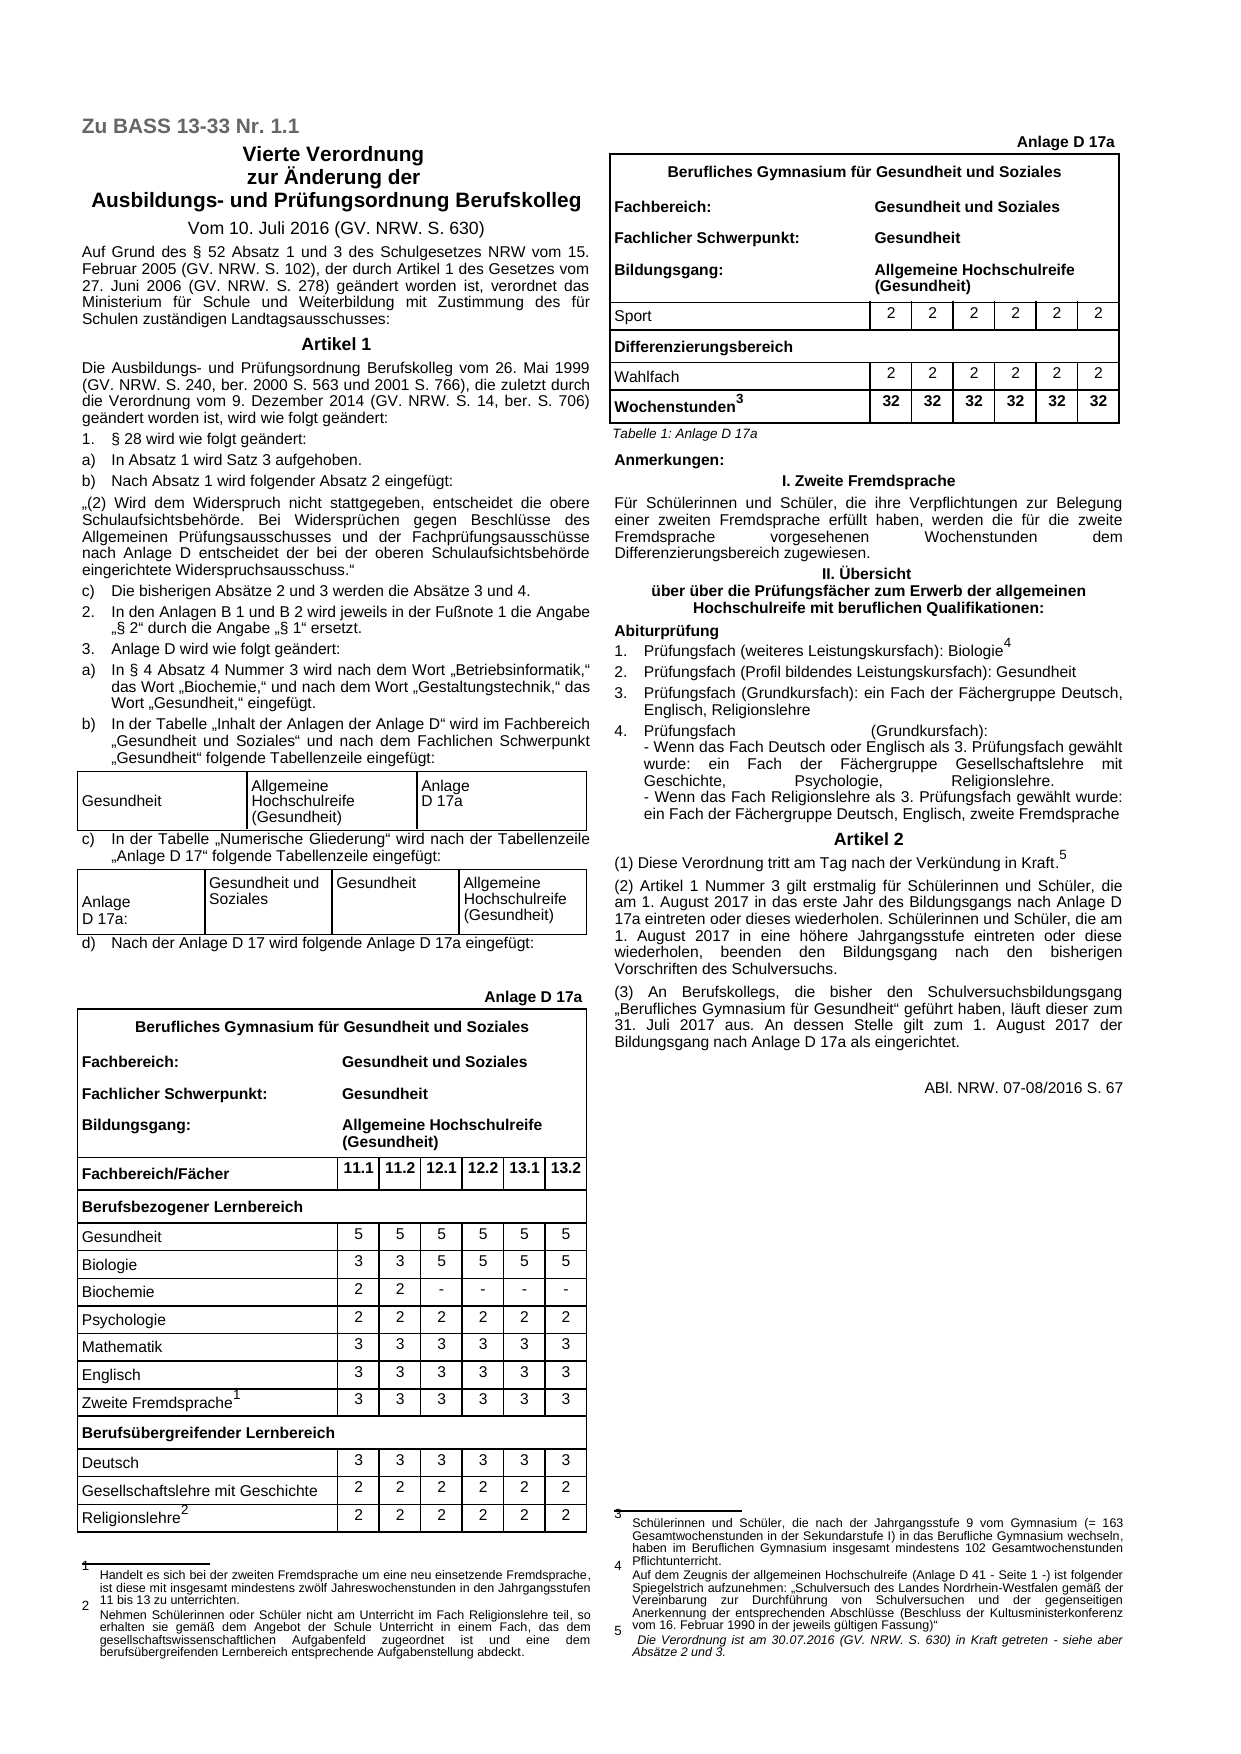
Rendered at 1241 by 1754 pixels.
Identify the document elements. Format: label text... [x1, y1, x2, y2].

table_cell - [421, 1279, 461, 1305]
table_header Gesundheit und Soziales [206, 870, 331, 934]
table_cell 2 [380, 1279, 420, 1305]
table_header Anlage D 17a [78, 972, 586, 1008]
table_cell 5 [421, 1224, 461, 1250]
table_cell Religionslehre [78, 1505, 337, 1531]
table_cell Sport [611, 303, 869, 329]
table_cell 2 [546, 1307, 586, 1333]
table_header Allgemeine Hochschulreife (Gesundheit) [460, 870, 586, 934]
table_cell 2 [421, 1505, 461, 1531]
table_cell 2 [546, 1505, 586, 1531]
table_cell 3 [504, 1334, 544, 1360]
table_cell 3 [421, 1390, 461, 1415]
text Die Ausbildungs- und Prüfungsordnung Berufskolleg vom 26. Mai 1999 (GV. NRW. S. 240, ber. 2000 S. 563 und 2001 S. 766), die zuletzt durch die Verordnung vom 9. Dezember 2014 (GV. NRW. S. 14, ber. S. 706) geändert worden ist, wird wie folgt geändert: [82, 360, 591, 427]
text Artikel 1 [82, 336, 591, 354]
table_cell 2 [954, 303, 994, 329]
table_cell 3 [338, 1362, 378, 1388]
table_cell 2 [380, 1505, 420, 1531]
table_cell Psychologie [78, 1307, 337, 1333]
table_cell 5 [546, 1251, 586, 1277]
table_cell 32 [912, 391, 952, 422]
table_cell 3 [546, 1362, 586, 1388]
table_cell Differenzierungsbereich [611, 331, 1118, 362]
table_cell 32 [995, 391, 1035, 422]
table_cell - [504, 1279, 544, 1305]
table_cell Berufliches Gymnasium für Gesundheit und Soziales [78, 1010, 586, 1046]
table_cell 12.1 [421, 1158, 461, 1189]
text Abiturprüfung [614, 623, 1123, 639]
table_cell 3 [380, 1251, 420, 1277]
table_header Gesundheit [78, 772, 246, 829]
table_cell 3 [380, 1450, 420, 1476]
table_cell 5 [504, 1224, 544, 1250]
table_cell Wochenstunden [611, 391, 869, 422]
table_cell Bildungsgang: [78, 1109, 338, 1157]
table_cell 3 [338, 1450, 378, 1476]
table_cell Mathematik [78, 1334, 337, 1360]
list a) In Absatz 1 wird Satz 3 aufgehoben. [82, 452, 591, 468]
table_cell - [546, 1279, 586, 1305]
table_cell 5 [338, 1224, 378, 1250]
text (2) Artikel 1 Nummer 3 gilt erstmalig für Schülerinnen und Schüler, die am 1. August 2017 in das erste Jahr des Bildungsgangs nach Anlage D 17a eintreten oder dieses wiederholen. Schülerinnen und Schüler, die am 1. August 2017 in eine höhere Jahrgangsstufe eintreten oder diese wiederholen, beenden den Bildungsgang nach den bisherigen Vorschriften des Schulversuchs. [614, 878, 1123, 978]
table_cell Allgemeine Hochschulreife (Gesundheit) [338, 1109, 586, 1157]
table_cell Fachbereich/Fächer [78, 1158, 337, 1189]
table_cell Deutsch [78, 1450, 337, 1476]
table_cell 13.1 [504, 1158, 544, 1189]
list 1. § 28 wird wie folgt geändert: [82, 431, 591, 448]
table_cell 11.2 [380, 1158, 420, 1189]
table_header Allgemeine Hochschulreife (Gesundheit) [248, 772, 416, 829]
table_cell Gesellschaftslehre mit Geschichte [78, 1477, 337, 1503]
table_cell 2 [338, 1307, 378, 1333]
table_cell 2 [338, 1279, 378, 1305]
table_cell 3 [338, 1334, 378, 1360]
text ABl. NRW. 07-08/2016 S. 67 [614, 1080, 1123, 1097]
list 2. Prüfungsfach (Profil bildendes Leistungskursfach): Gesundheit [614, 664, 1123, 681]
table_cell Berufliches Gymnasium für Gesundheit und Soziales [611, 155, 1118, 191]
table_cell 2 [504, 1477, 544, 1503]
table_cell 2 [421, 1307, 461, 1333]
list b) In der Tabelle „Inhalt der Anlagen der Anlage D“ wird im Fachbereich „Gesundheit und Soziales“ und nach dem Fachlichen Schwerpunkt „Gesundheit“ folgende Tabellenzeile eingefügt: [82, 716, 591, 766]
list 2. In den Anlagen B 1 und B 2 wird jeweils in der Fußnote 1 die Angabe „§ 2“ durch die Angabe „§ 1“ ersetzt. [82, 604, 591, 637]
table_cell 2 [1037, 303, 1077, 329]
table_cell 3 [380, 1390, 420, 1415]
table_cell Tabelle 1: Anlage D 17a [610, 424, 1119, 446]
text (3) An Berufskollegs, die bisher den Schulversuchsbildungsgang „Berufliches Gymnasium für Gesundheit“ geführt haben, läuft dieser zum 31. Juli 2017 aus. An dessen Stelle gilt zum 1. August 2017 der Bildungsgang nach Anlage D 17a als eingerichtet. [614, 984, 1123, 1051]
table_cell 3 [504, 1450, 544, 1476]
table_cell 3 [421, 1362, 461, 1388]
table_cell 2 [338, 1477, 378, 1503]
table_cell 3 [546, 1390, 586, 1415]
table_cell 3 [546, 1450, 586, 1476]
table_cell 2 [871, 363, 911, 389]
table_cell 3 [380, 1334, 420, 1360]
text (1) Diese Verordnung tritt am Tag nach der Verkündung in Kraft. [614, 855, 1123, 872]
table_cell 32 [954, 391, 994, 422]
table_cell 2 [995, 363, 1035, 389]
text Vom 10. Juli 2016 (GV. NRW. S. 630) [337, 221, 481, 238]
table_cell 3 [421, 1450, 461, 1476]
table_cell Bildungsgang: [611, 254, 870, 301]
list c) Die bisherigen Absätze 2 und 3 werden die Absätze 3 und 4. [82, 583, 591, 600]
table_cell 5 [463, 1224, 503, 1250]
table_cell 2 [954, 363, 994, 389]
table_cell Gesundheit [338, 1078, 586, 1109]
table_cell 2 [463, 1505, 503, 1531]
table_cell 5 [380, 1224, 420, 1250]
table_cell 2 [380, 1307, 420, 1333]
table_cell 2 [1078, 363, 1118, 389]
table_cell 3 [504, 1362, 544, 1388]
table_cell 3 [421, 1334, 461, 1360]
table_cell - [463, 1279, 503, 1305]
list b) Nach Absatz 1 wird folgender Absatz 2 eingefügt: [82, 473, 591, 489]
list 1. Prüfungsfach (weiteres Leistungskursfach): Biologie [614, 643, 1123, 660]
text „(2) Wird dem Widerspruch nicht stattgegeben, entscheidet die obere Schulaufsichtsbehörde. Bei Widersprüchen gegen Beschlüsse des Allgemeinen Prüfungsausschusses und der Fachprüfungsausschüsse nach Anlage D entscheidet der bei der oberen Schulaufsichtsbehörde eingerichtete Widerspruchsausschuss.“ [82, 496, 591, 579]
list 3. Prüfungsfach (Grundkursfach): ein Fach der Fächergruppe Deutsch, Englisch, Religionslehre [614, 685, 1123, 718]
text Vierte Verordnung zur Änderung der Ausbildungs- und Prüfungsordnung Berufskolleg [82, 143, 591, 212]
table_cell 2 [504, 1307, 544, 1333]
table_cell 2 [912, 363, 952, 389]
table_header Anlage D 17a [418, 772, 586, 829]
table_cell Gesundheit [870, 222, 1118, 253]
table_header Anlage D 17a: [78, 870, 204, 934]
table_cell 3 [546, 1334, 586, 1360]
table_cell 3 [463, 1450, 503, 1476]
table_cell 3 [463, 1334, 503, 1360]
list 4. Prüfungsfach (Grundkursfach): - Wenn das Fach Deutsch oder Englisch als 3. Prüfungsfach gewählt wurde: ein Fach der Fächergruppe Gesellschaftslehre mit Geschichte, Psychologie, Religionslehre. - Wenn das Fach Religionslehre als 3. Prüfungsfach gewählt wurde: ein Fach der Fächergruppe Deutsch, Englisch, zweite Fremdsprache [614, 723, 1123, 823]
table_cell 32 [1037, 391, 1077, 422]
text Auf Grund des § 52 Absatz 1 und 3 des Schulgesetzes NRW vom 15. Februar 2005 (GV. NRW. S. 102), der durch Artikel 1 des Gesetzes vom 27. Juni 2006 (GV. NRW. S. 278) geändert worden ist, verordnet das Ministerium für Schule und Weiterbildung mit Zustimmung des für Schulen zuständigen Landtagsausschusses: [82, 244, 591, 328]
table_cell 2 [380, 1477, 420, 1503]
table_cell 2 [504, 1505, 544, 1531]
table_cell 5 [504, 1251, 544, 1277]
table_cell Gesundheit und Soziales [870, 191, 1118, 222]
table_cell 2 [463, 1477, 503, 1503]
table_cell Biologie [78, 1251, 337, 1277]
table_cell 11.1 [338, 1158, 378, 1189]
table_cell 2 [1037, 363, 1077, 389]
table_cell 32 [871, 391, 911, 422]
list a) In § 4 Absatz 4 Nummer 3 wird nach dem Wort „Betriebsinformatik,“ das Wort „Biochemie,“ und nach dem Wort „Gestaltungstechnik,“ das Wort „Gesundheit,“ eingefügt. [82, 662, 591, 712]
table_cell Gesundheit und Soziales [338, 1046, 586, 1077]
text II. Übersicht über über die Prüfungsfächer zum Erwerb der allgemeinen Hochschulreife mit beruflichen Qualifikationen: [614, 566, 1123, 616]
list 3. Anlage D wird wie folgt geändert: [82, 641, 591, 658]
text Artikel 2 [614, 831, 1123, 849]
table_header Gesundheit [333, 870, 458, 934]
table_cell Berufsbezogener Lernbereich [78, 1191, 586, 1222]
table_cell Englisch [78, 1362, 337, 1388]
table_cell 2 [871, 303, 911, 329]
table_cell Fachbereich: [78, 1046, 338, 1077]
table_cell 5 [421, 1251, 461, 1277]
table_cell 2 [912, 303, 952, 329]
table_cell 2 [1078, 303, 1118, 329]
table_cell 3 [463, 1390, 503, 1415]
table_cell Wahlfach [611, 363, 869, 389]
text Anmerkungen: [614, 452, 1123, 468]
table_cell 5 [546, 1224, 586, 1250]
table_cell 3 [463, 1362, 503, 1388]
text Zu BASS 13-33 Nr. 1.1 [82, 116, 591, 137]
list c) In der Tabelle „Numerische Gliederung“ wird nach der Tabellenzeile „Anlage D 17“ folgende Tabellenzeile eingefügt: [82, 831, 591, 864]
table_cell 5 [463, 1251, 503, 1277]
table_cell 2 [338, 1505, 378, 1531]
table_cell Gesundheit [78, 1224, 337, 1250]
table_cell 3 [380, 1362, 420, 1388]
table_header Anlage D 17a [610, 116, 1119, 153]
table_cell 3 [338, 1251, 378, 1277]
table_cell 2 [546, 1477, 586, 1503]
table_cell Fachbereich: [611, 191, 870, 222]
table_cell Berufsübergreifender Lernbereich [78, 1417, 586, 1448]
table_cell 3 [504, 1390, 544, 1415]
table_cell Zweite Fremdsprache [78, 1390, 337, 1415]
text Vom 10. Juli 2016 (GV. NRW. S. 630) [82, 221, 338, 238]
table_cell Allgemeine Hochschulreife (Gesundheit) [870, 254, 1118, 301]
table_cell 13.2 [546, 1158, 586, 1189]
table_cell 2 [421, 1477, 461, 1503]
table_cell Fachlicher Schwerpunkt: [611, 222, 870, 253]
table_cell 2 [463, 1307, 503, 1333]
table_cell 2 [995, 303, 1035, 329]
table_cell 3 [338, 1390, 378, 1415]
list d) Nach der Anlage D 17 wird folgende Anlage D 17a eingefügt: [82, 935, 591, 952]
table_cell 12.2 [463, 1158, 503, 1189]
text Für Schülerinnen und Schüler, die ihre Verpflichtungen zur Belegung einer zweiten Fremdsprache erfüllt haben, werden die für die zweite Fremdsprache vorgesehenen Wochenstunden dem Differenzierungsbereich zugewiesen. [614, 496, 1123, 562]
table_cell 32 [1078, 391, 1118, 422]
table_cell Biochemie [78, 1279, 337, 1305]
table_cell Fachlicher Schwerpunkt: [78, 1078, 338, 1109]
text I. Zweite Fremdsprache [614, 473, 1123, 489]
